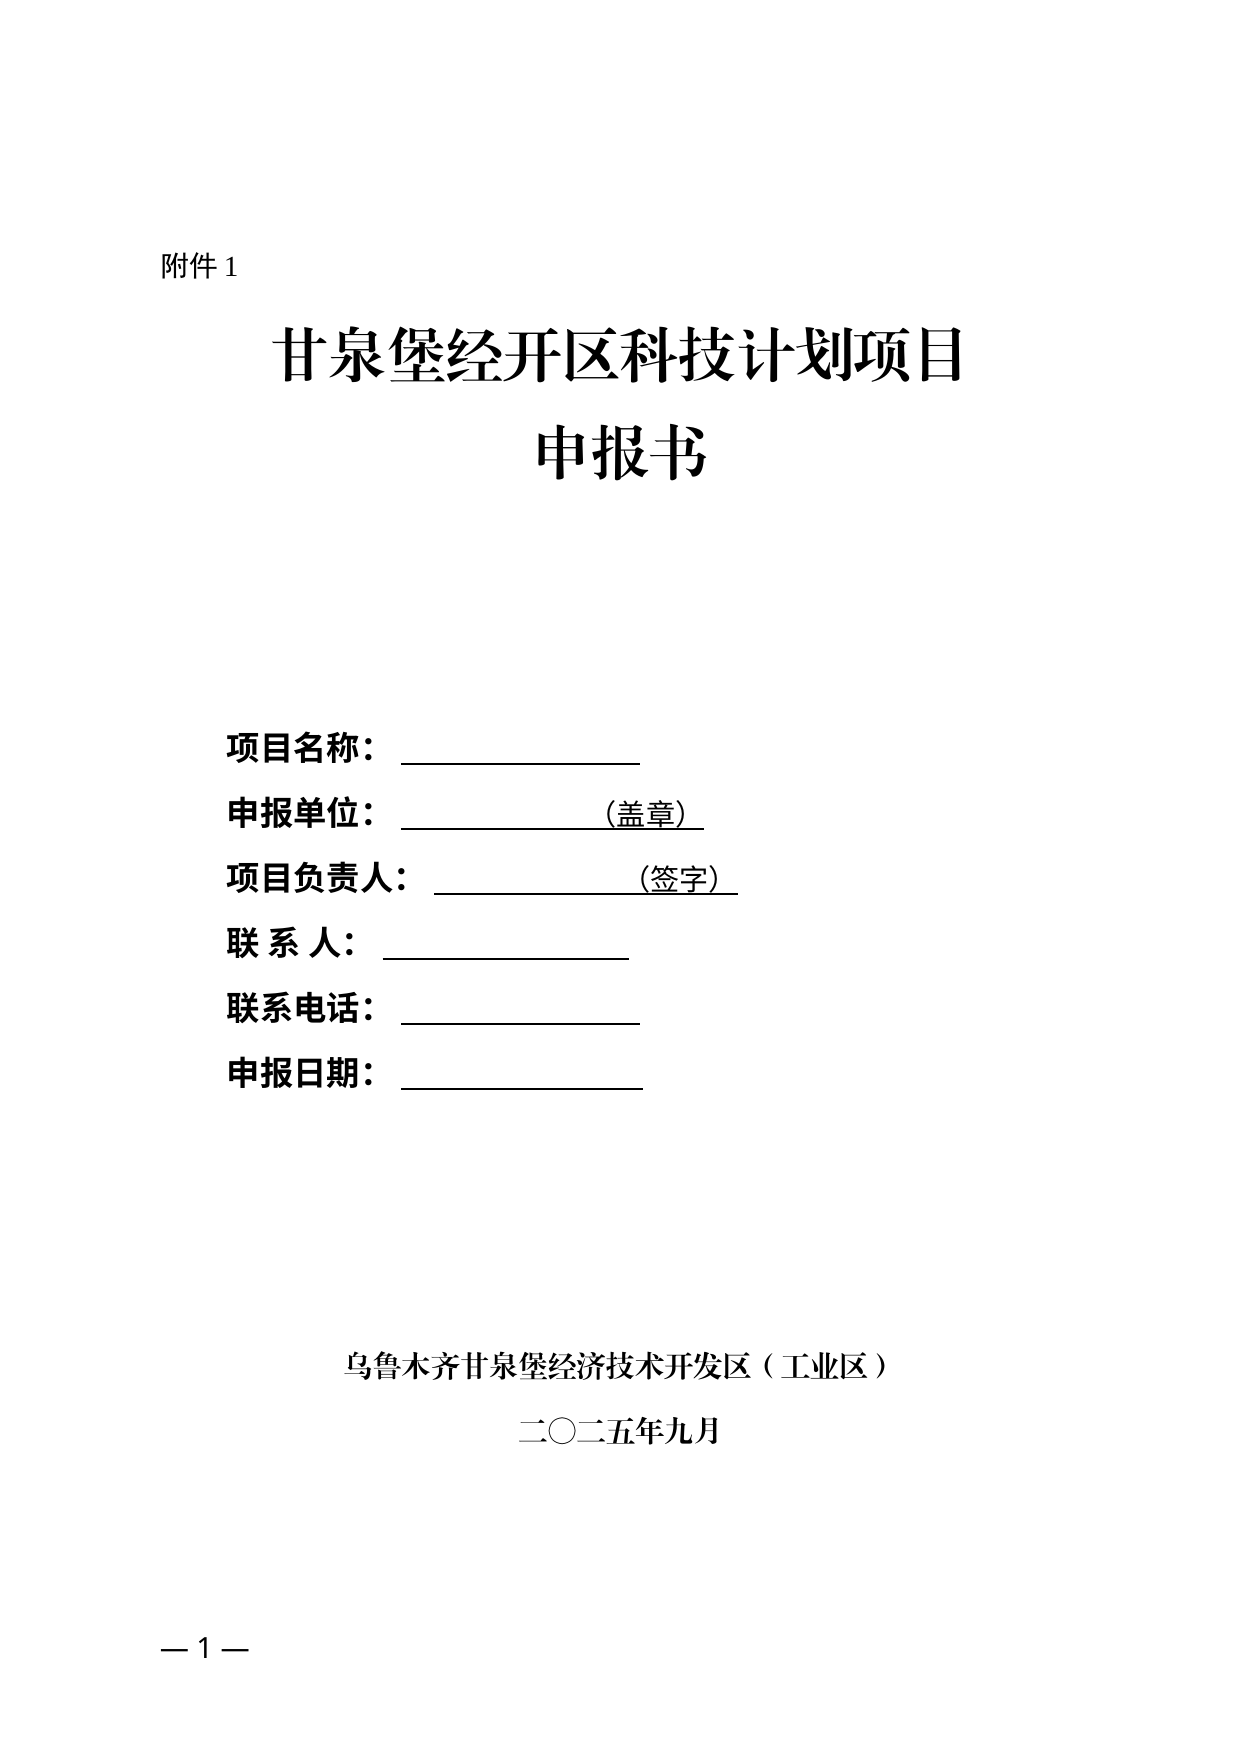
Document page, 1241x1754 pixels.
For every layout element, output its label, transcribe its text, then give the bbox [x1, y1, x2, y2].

text 申报日期： [159, 1038, 1081, 1103]
text 项目名称： [159, 713, 1081, 778]
text 项目负责人： （签字） [159, 843, 1081, 908]
text 联系电话： [159, 973, 1081, 1038]
text 申报单位： （盖章） [159, 778, 1081, 843]
text 乌鲁木齐甘泉堡经济技术开发区（工业区） [159, 1335, 1081, 1400]
text 联 系 人： [159, 908, 1081, 973]
text 附件1 [159, 233, 1081, 298]
text 申报书 [159, 408, 1081, 505]
text 甘泉堡经开区科技计划项目 [159, 310, 1081, 408]
text 二〇二五年九月 [159, 1400, 1081, 1465]
